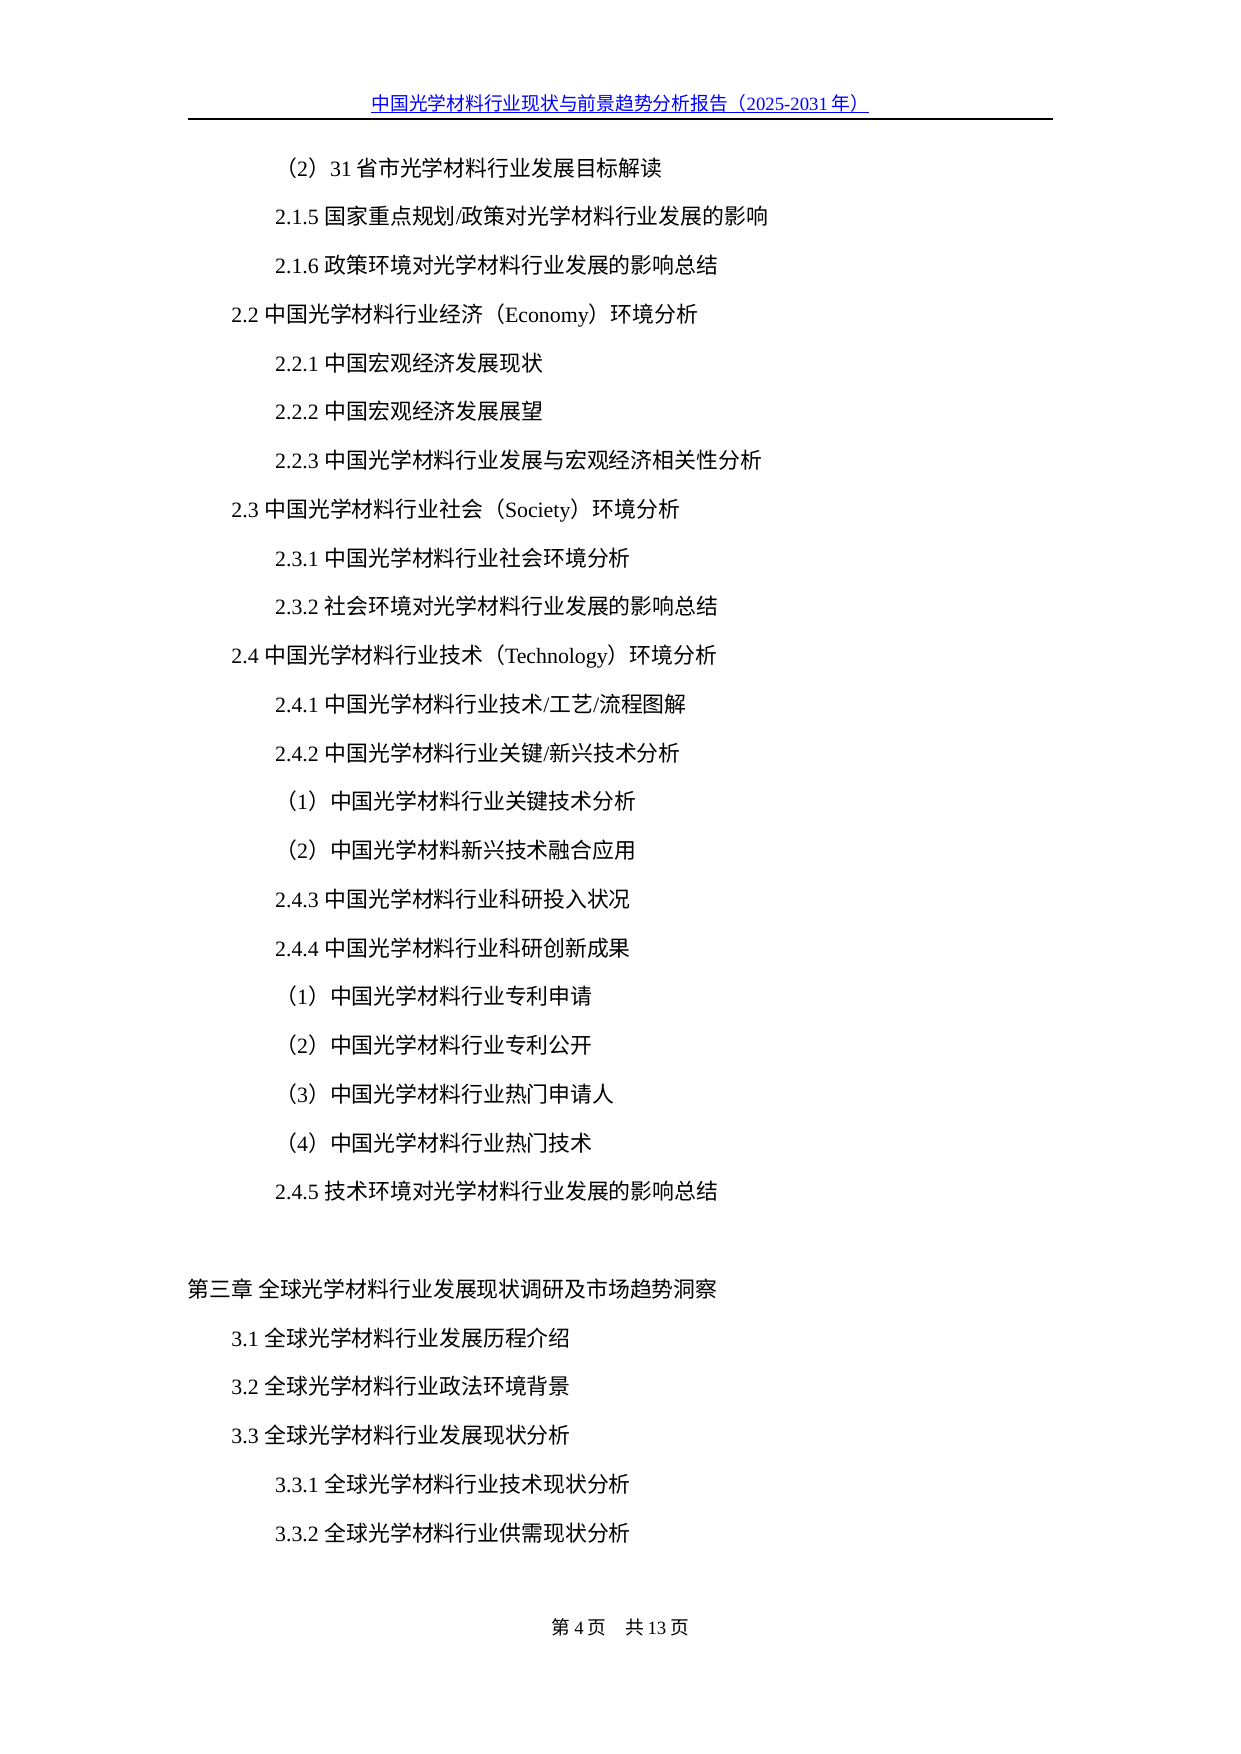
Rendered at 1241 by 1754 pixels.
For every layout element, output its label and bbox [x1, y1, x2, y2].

text [187, 150, 1053, 1548]
